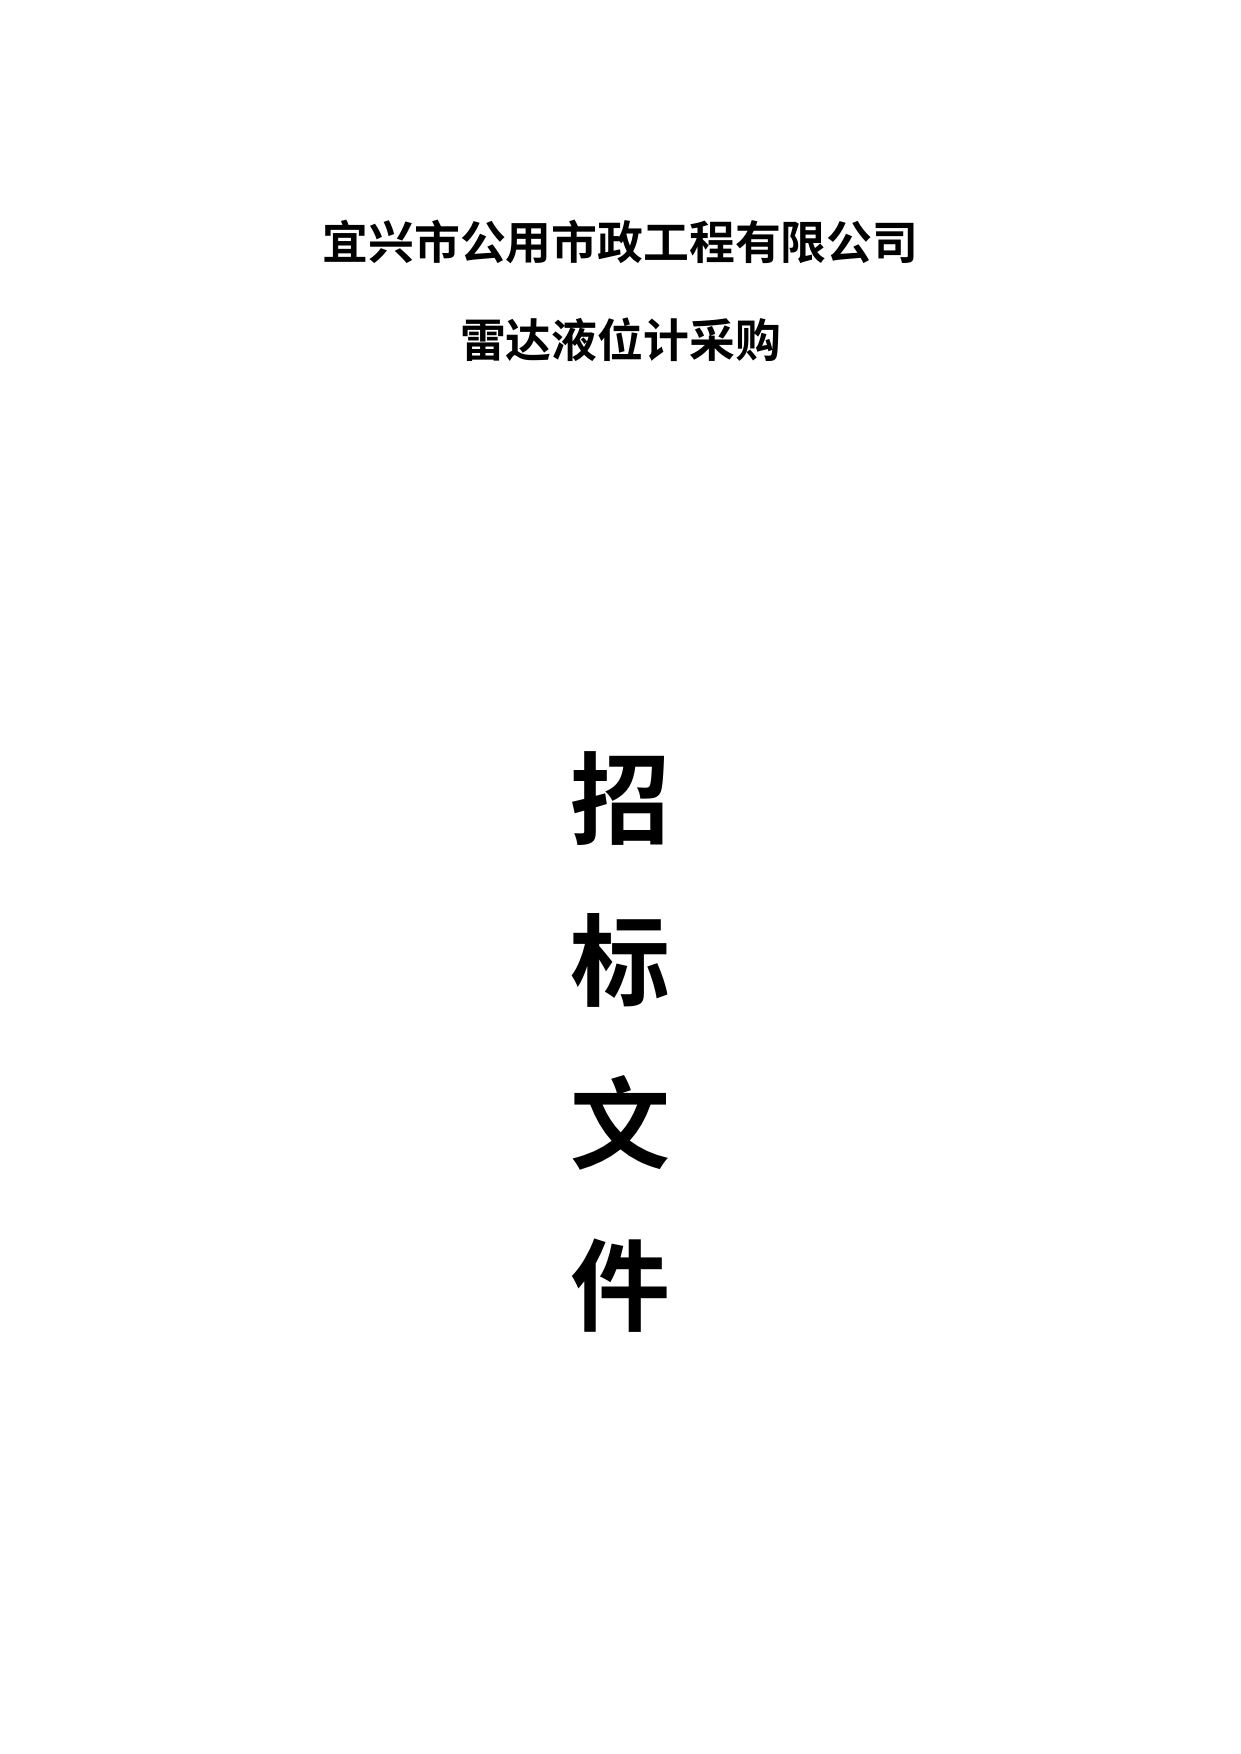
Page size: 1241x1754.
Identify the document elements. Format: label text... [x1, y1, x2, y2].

text 招 [118, 711, 1122, 873]
text 标 [118, 873, 1122, 1036]
text 宜兴市公用市政工程有限公司 [118, 191, 1122, 288]
text 件 [118, 1198, 1122, 1361]
text 雷达液位计采购 [118, 288, 1122, 386]
text 文 [118, 1036, 1122, 1198]
